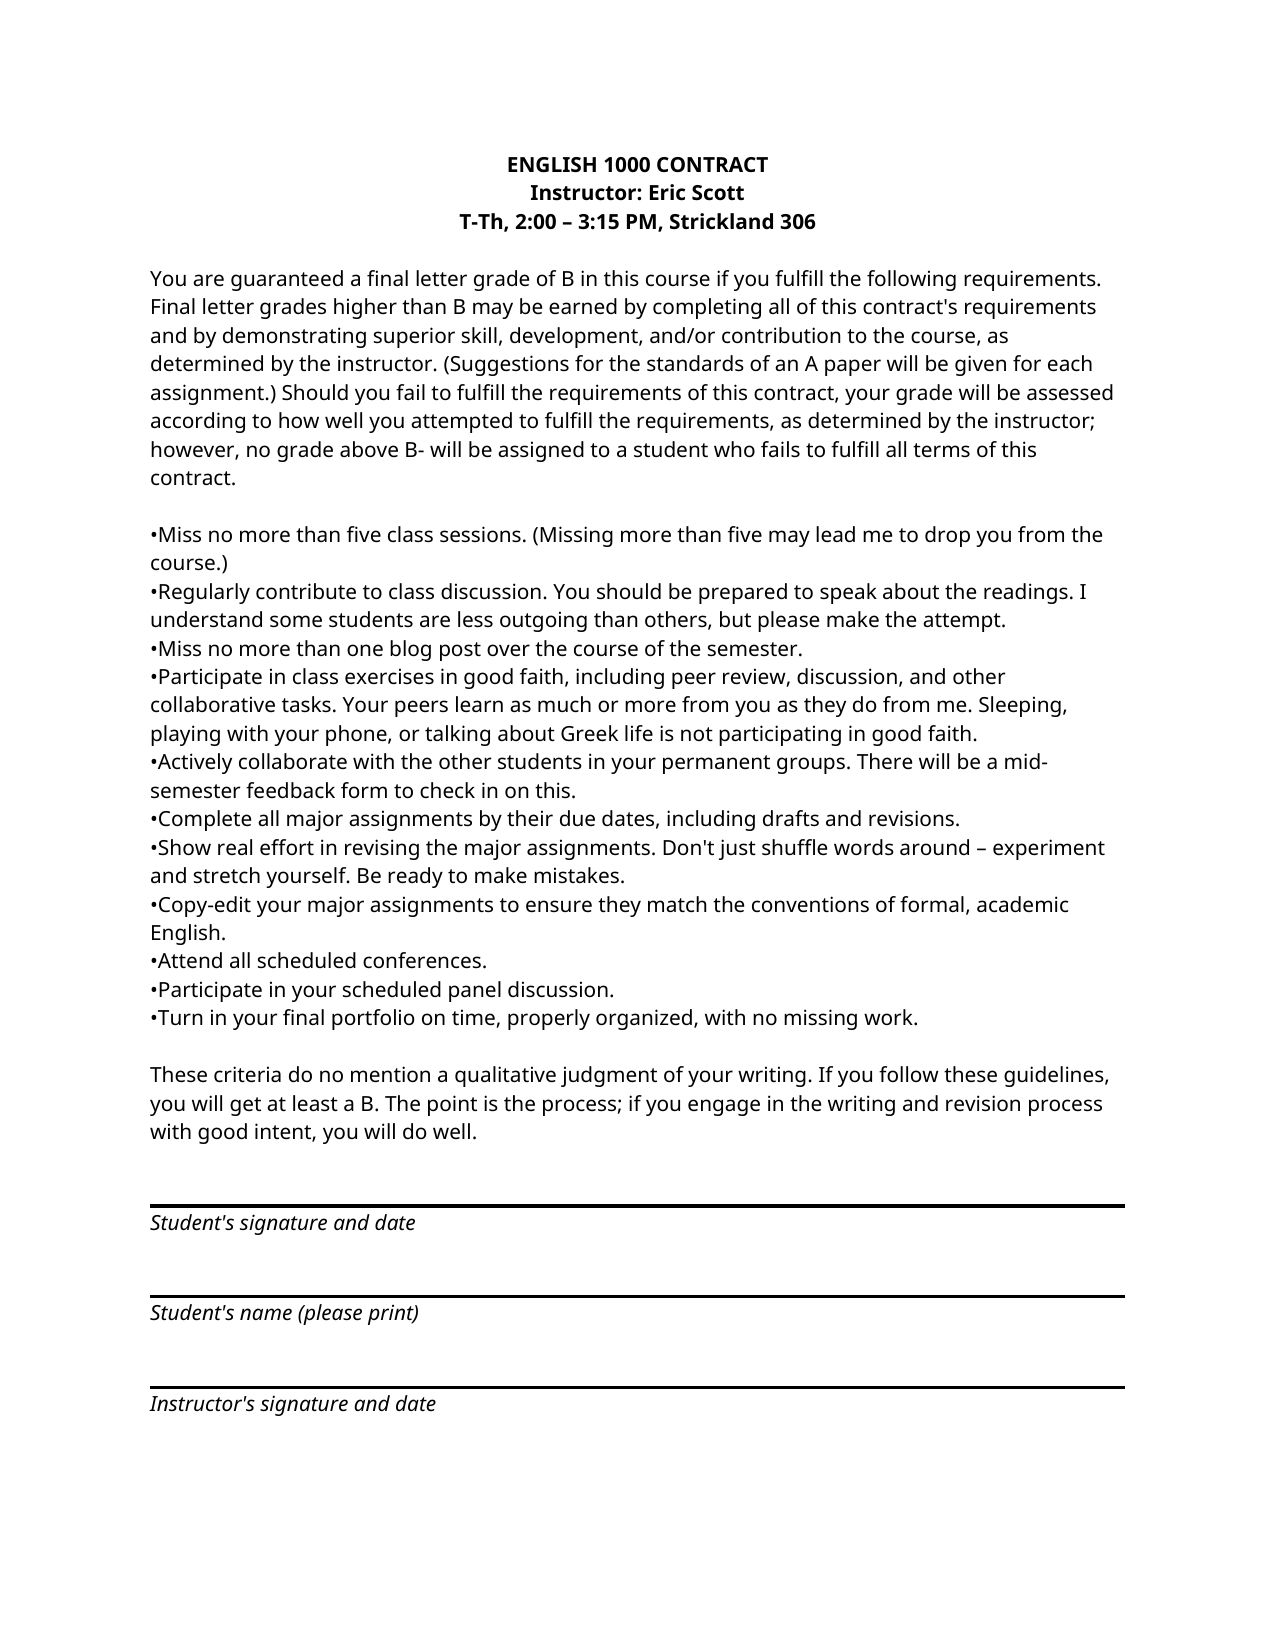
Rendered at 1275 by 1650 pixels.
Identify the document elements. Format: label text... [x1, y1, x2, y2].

text Instructor's signature and date [150, 1389, 1125, 1417]
text •Turn in your final portfolio on time, properly organized, with no missing work. [150, 1003, 1125, 1032]
text •Participate in your scheduled panel discussion. [150, 975, 1125, 1003]
text T-Th, 2:00 – 3:15 PM, Strickland 306 [150, 207, 1125, 235]
text Student's signature and date [150, 1208, 1125, 1236]
text •Regularly contribute to class discussion. You should be prepared to speak about the readings. I understand some students are less outgoing than others, but please make the attempt. [150, 577, 1125, 634]
text •Participate in class exercises in good faith, including peer review, discussion, and other collaborative tasks. Your peers learn as much or more from you as they do from me. Sleeping, playing with your phone, or talking about Greek life is not participating in good faith. [150, 662, 1125, 747]
text These criteria do no mention a qualitative judgment of your writing. If you follow these guidelines, you will get at least a B. The point is the process; if you engage in the writing and revision process with good intent, you will do well. [150, 1060, 1125, 1146]
text •Actively collaborate with the other students in your permanent groups. There will be a mid-semester feedback form to check in on this. [150, 747, 1125, 804]
text •Attend all scheduled conferences. [150, 947, 1125, 975]
text ENGLISH 1000 CONTRACT [150, 150, 1125, 178]
text Student's name (please print) [150, 1298, 1125, 1327]
text •Copy-edit your major assignments to ensure they match the conventions of formal, academic English. [150, 890, 1125, 947]
text •Miss no more than one blog post over the course of the semester. [150, 634, 1125, 662]
text Instructor: Eric Scott [150, 178, 1125, 207]
text •Miss no more than five class sessions. (Missing more than five may lead me to drop you from the course.) [150, 520, 1125, 577]
text •Show real effort in revising the major assignments. Don't just shuffle words around – experiment and stretch yourself. Be ready to make mistakes. [150, 833, 1125, 890]
text •Complete all major assignments by their due dates, including drafts and revisions. [150, 804, 1125, 833]
text You are guaranteed a final letter grade of B in this course if you fulfill the following requirements. Final letter grades higher than B may be earned by completing all of this contract's requirements and by demonstrating superior skill, development, and/or contribution to the course, as determined by the instructor. (Suggestions for the standards of an A paper will be given for each assignment.) Should you fail to fulfill the requirements of this contract, your grade will be assessed according to how well you attempted to fulfill the requirements, as determined by the instructor; however, no grade above B- will be assigned to a student who fails to fulfill all terms of this contract. [150, 264, 1125, 492]
